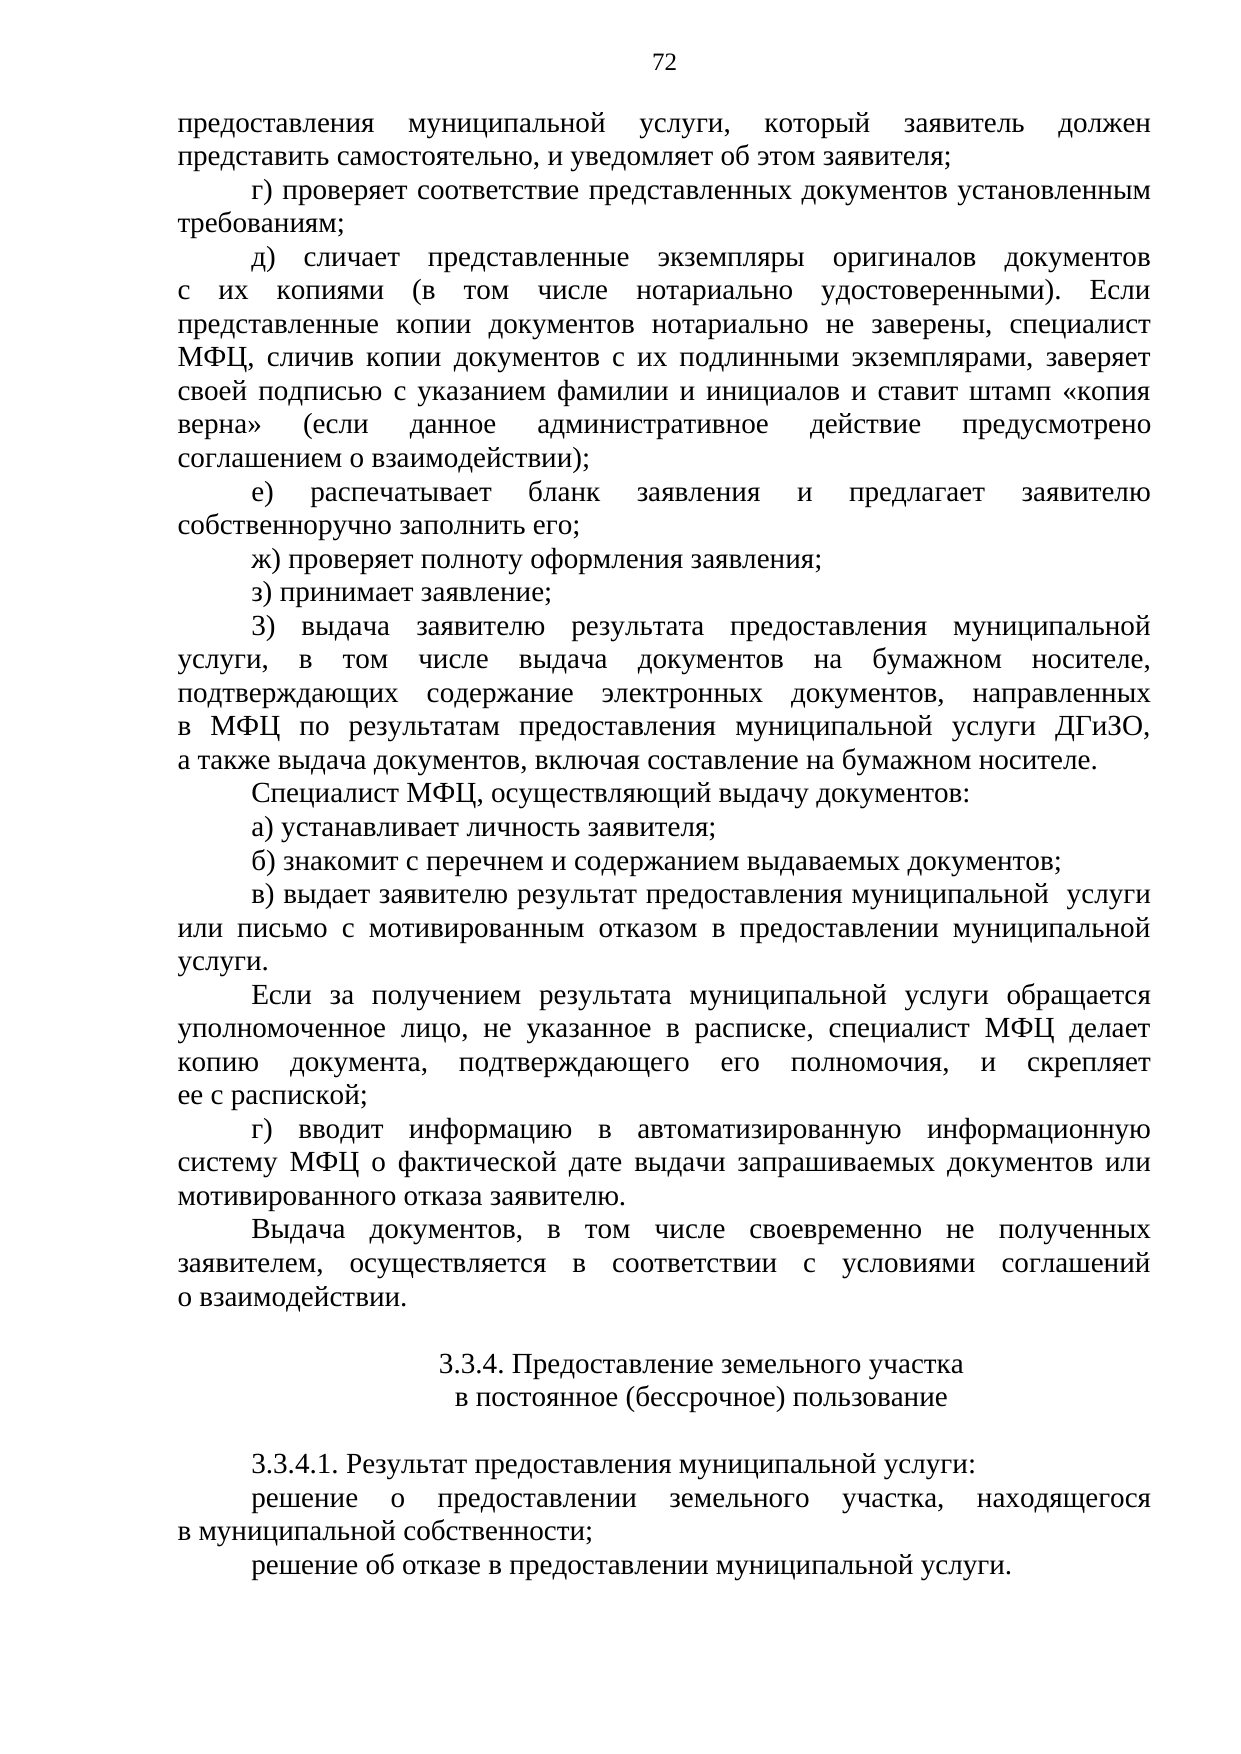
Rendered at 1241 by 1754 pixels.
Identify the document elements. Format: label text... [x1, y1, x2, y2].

text Выдача документов, в том числе своевременно не полученных заявителем, осуществляется в соответствии с условиями соглашений о взаимодействии. [177, 1212, 1152, 1312]
text 3) выдача заявителю результата предоставления муниципальной услуги, в том числе выдача документов на бумажном носителе, подтверждающих содержание электронных документов, направленных в МФЦ по результатам предоставления муниципальной услуги ДГиЗО, а также выдача документов, включая составление на бумажном носителе. [177, 608, 1152, 776]
text г) вводит информацию в автоматизированную информационную систему МФЦ о фактической дате выдачи запрашиваемых документов или мотивированного отказа заявителю. [177, 1111, 1152, 1212]
text а) устанавливает личность заявителя; [177, 809, 1152, 843]
text д) сличает представленные экземпляры оригиналов документов с их копиями (в том числе нотариально удостоверенными). Если представленные копии документов нотариально не заверены, специалист МФЦ, сличив копии документов с их подлинными экземплярами, заверяет своей подписью с указанием фамилии и инициалов и ставит штамп «копия верна» (если данное административное действие предусмотрено соглашением о взаимодействии); [177, 239, 1152, 474]
text б) знакомит с перечнем и содержанием выдаваемых документов; [177, 843, 1152, 876]
text Если за получением результата муниципальной услуги обращается уполномоченное лицо, не указанное в расписке, специалист МФЦ делает копию документа, подтверждающего его полномочия, и скрепляет ее с распиской; [177, 977, 1152, 1111]
text 3.3.4. Предоставление земельного участка [177, 1346, 1152, 1379]
text ж) проверяет полноту оформления заявления; [177, 541, 1152, 574]
text в) выдает заявителю результат предоставления муниципальной услуги или письмо с мотивированным отказом в предоставлении муниципальной услуги. [177, 876, 1152, 977]
text Специалист МФЦ, осуществляющий выдачу документов: [177, 776, 1152, 809]
text г) проверяет соответствие представленных документов установленным требованиям; [177, 172, 1152, 239]
text решение о предоставлении земельного участка, находящегося в муниципальной собственности; [177, 1480, 1152, 1547]
text в постоянное (бессрочное) пользование [177, 1379, 1152, 1413]
text решение об отказе в предоставлении муниципальной услуги. [177, 1547, 1152, 1581]
text е) распечатывает бланк заявления и предлагает заявителю собственноручно заполнить его; [177, 474, 1152, 541]
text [177, 105, 1152, 172]
text з) принимает заявление; [177, 574, 1152, 608]
text 3.3.4.1. Результат предоставления муниципальной услуги: [177, 1446, 1152, 1480]
